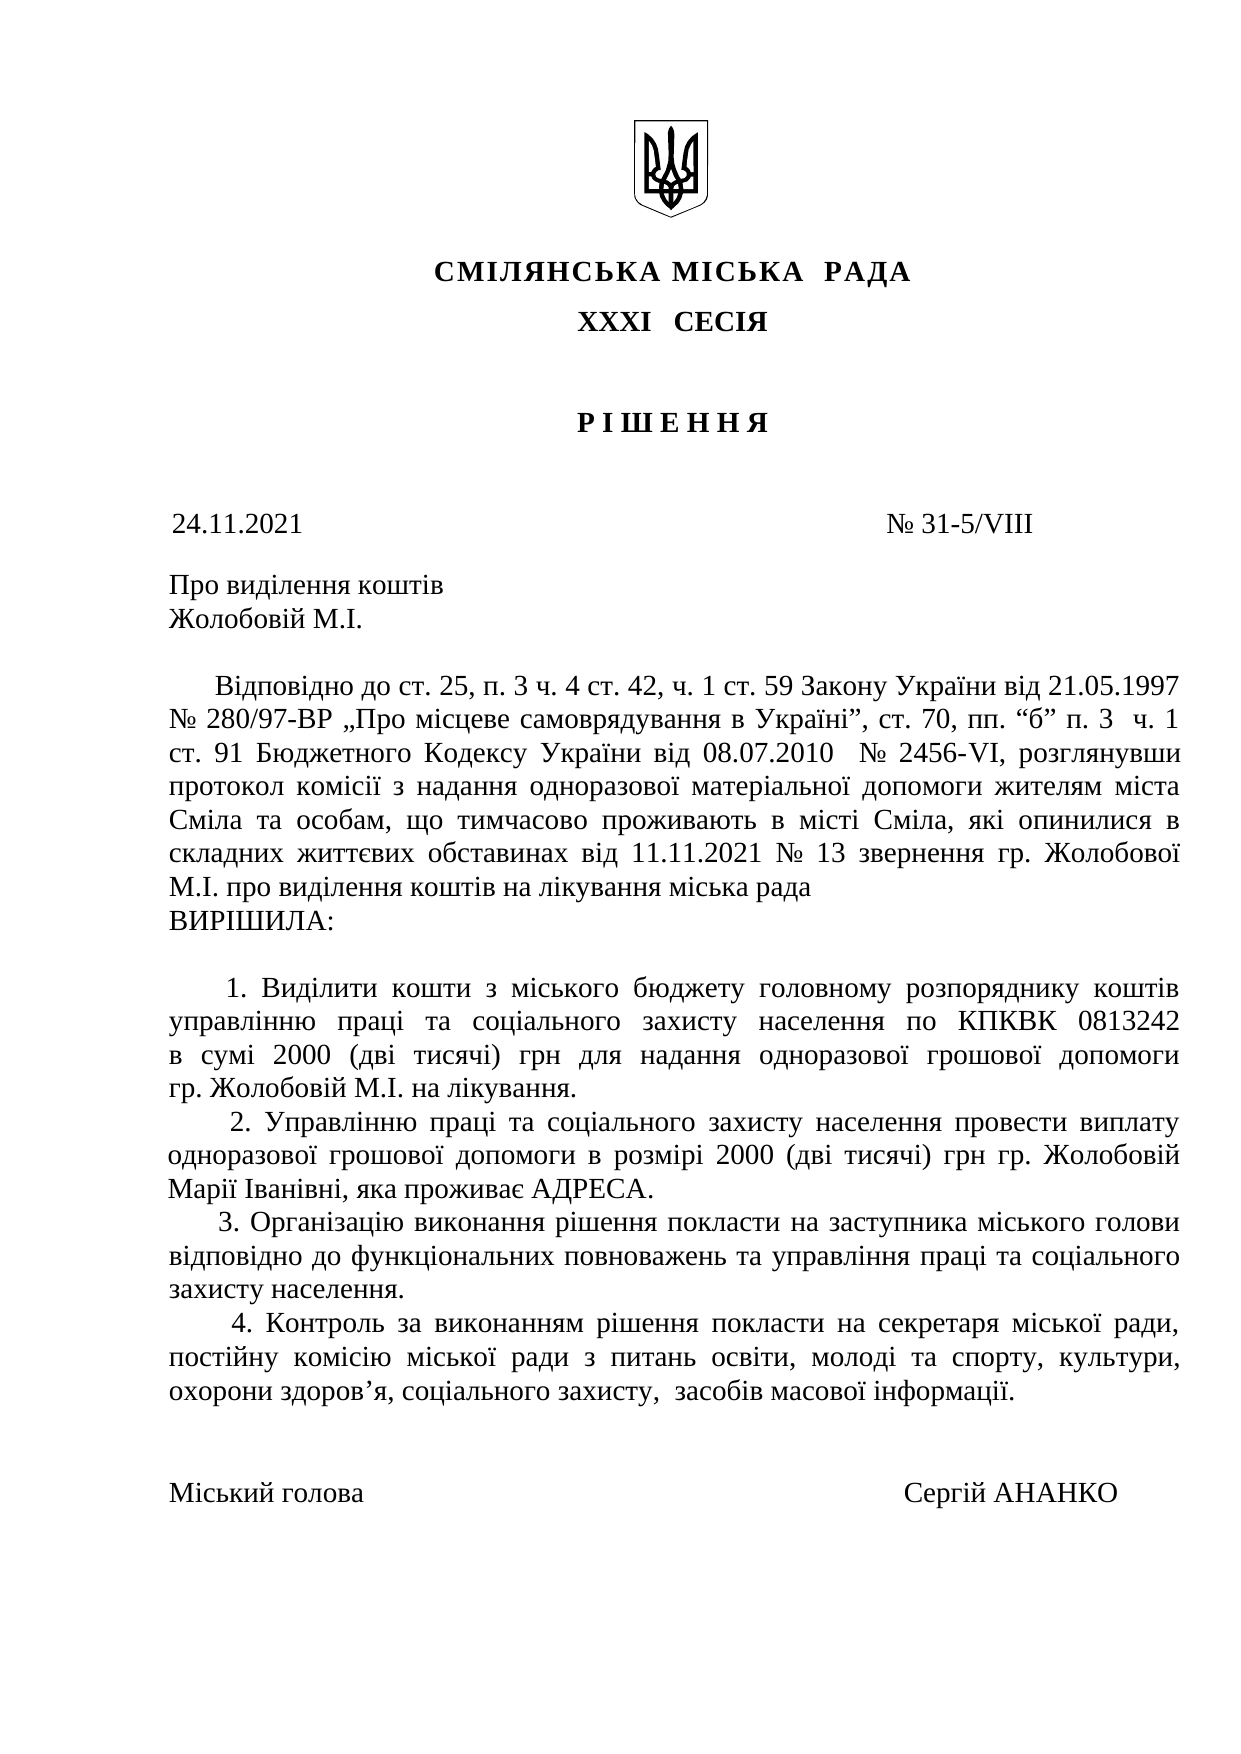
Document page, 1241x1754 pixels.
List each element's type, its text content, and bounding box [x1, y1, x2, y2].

text Міський голова Сергій АНАНКО [169, 1475, 1181, 1508]
text Відповідно до ст. 25, п. 3 ч. 4 ст. 42, ч. 1 ст. 59 Закону України від 21.05.1997 № 280/97-ВР „Про місцеве самоврядування в Україні”, ст. 70, пп. “б” п. 3 ч. 1 ст. 91 Бюджетного Кодексу України від 08.07.2010 № 2456-VІ, розглянувши протокол комісії з надання одноразової матеріальної допомоги жителям міста Сміла та особам, що тимчасово проживають в місті Сміла, які опинилися в складних життєвих обставинах від 11.11.2021 № 13 звернення гр. Жолобової М.І. про виділення коштів на лікування міська рада [169, 668, 1181, 903]
title Про виділення коштів [169, 567, 544, 601]
text 3. Організацію виконання рішення покласти на заступника міського голови відповідно до функціональних повноважень та управління праці та соціального захисту населення. [169, 1204, 1181, 1305]
text 4. Контроль за виконанням рішення покласти на секретаря міської ради, постійну комісію міської ради з питань освіти, молоді та спорту, культури, охорони здоров’я, соціального захисту, засобів масової інформації. [169, 1305, 1181, 1408]
text ВИРІШИЛА: [169, 903, 1181, 936]
text 2. Управлінню праці та соціального захисту населення провести виплату одноразової грошової допомоги в розмірі 2000 (дві тисячі) грн гр. Жолобовій Марії Іванівні, яка проживає АДРЕСА. [167, 1104, 1181, 1204]
title Жолобовій М.І. [169, 601, 544, 634]
text 1. Виділити кошти з міського бюджету головному розпоряднику коштів управлінню праці та соціального захисту населення по КПКВК 0813242 в сумі 2000 (дві тисячі) грн для надання одноразової грошової допомоги гр. Жолобовій М.І. на лікування. [169, 970, 1181, 1104]
table_header СМІЛЯНСЬКА МІСЬКА РАДА ХХХІ СЕСІЯ Р І Ш Е Н Н Я 24.11.2021 № 31-5/VIII [131, 118, 1213, 567]
